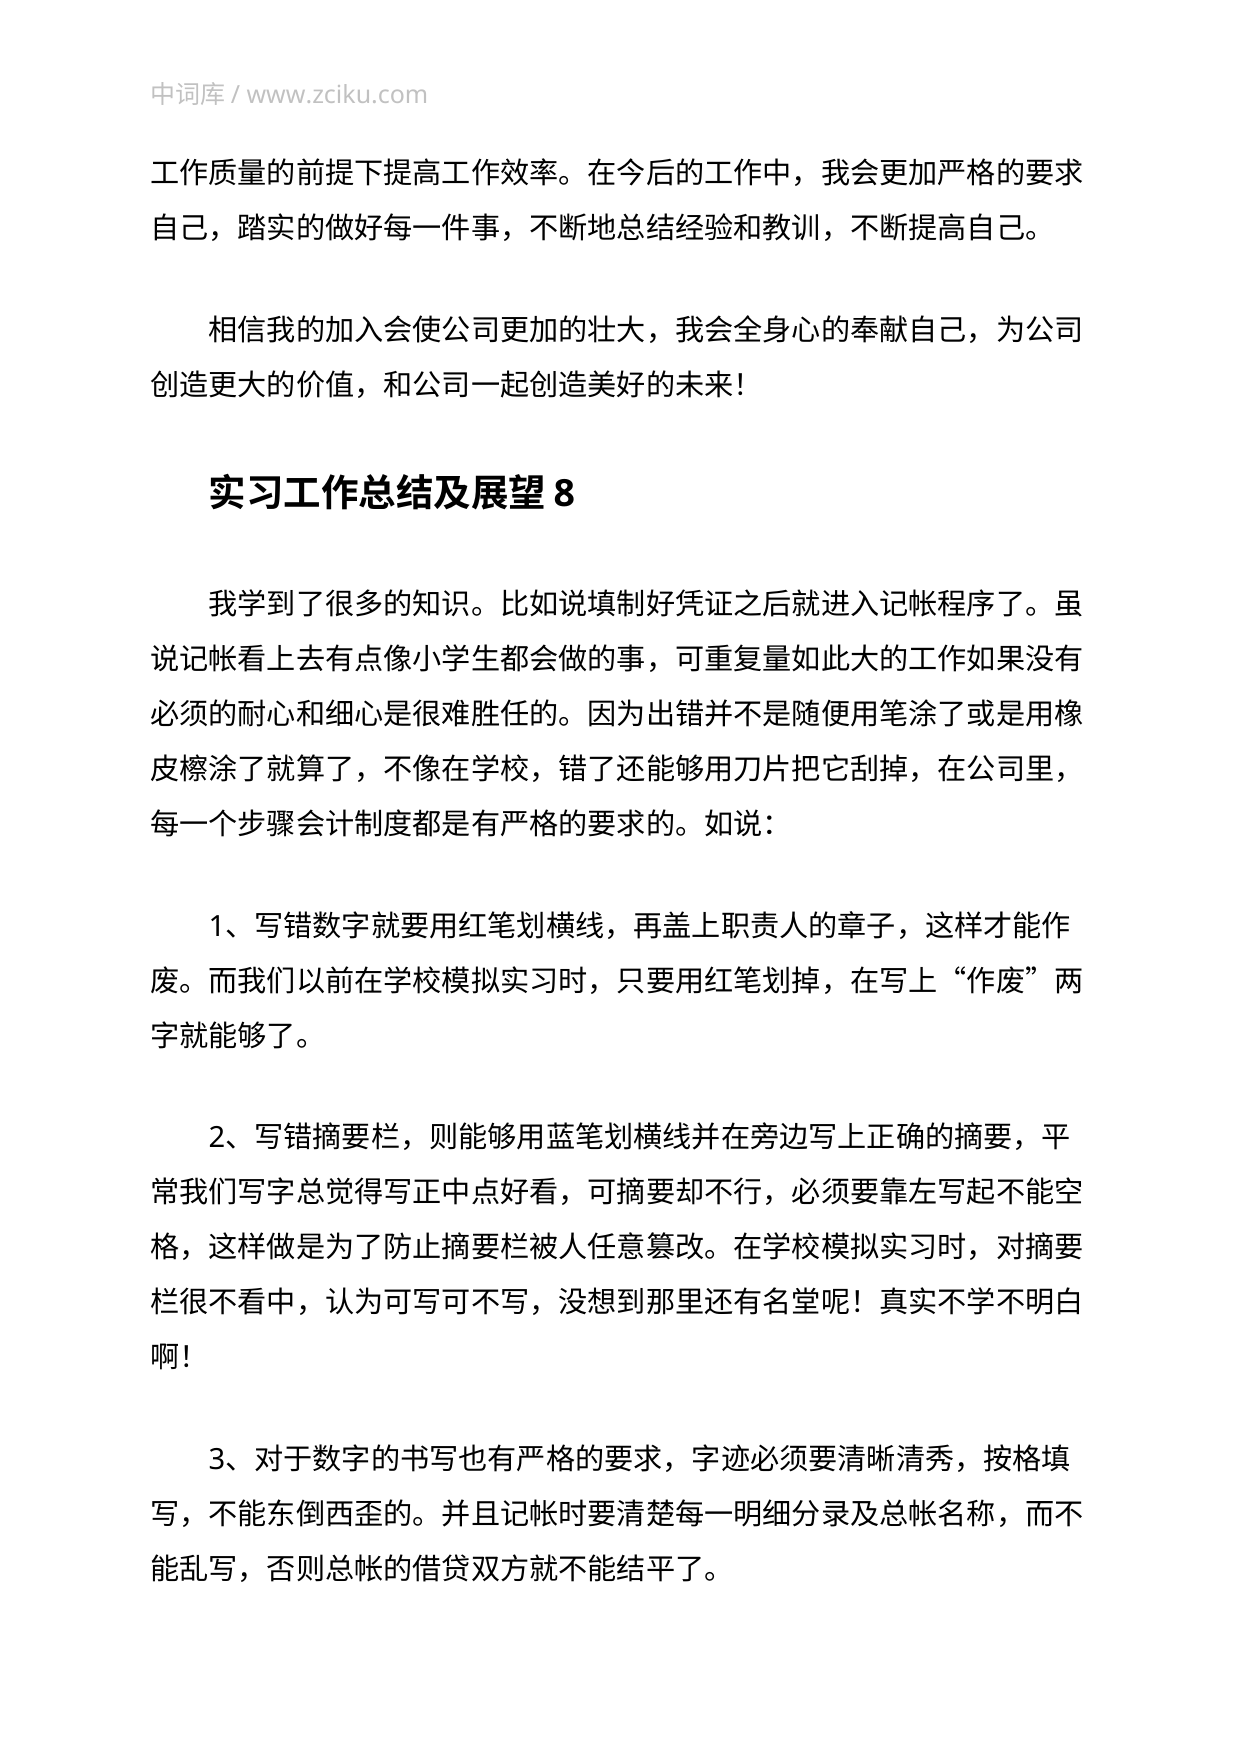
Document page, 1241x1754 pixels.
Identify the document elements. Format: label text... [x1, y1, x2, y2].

text 2、写错摘要栏，则能够用蓝笔划横线并在旁边写上正确的摘要，平常我们写字总觉得写正中点好看，可摘要却不行，必须要靠左写起不能空格，这样做是为了防止摘要栏被人任意篡改。在学校模拟实习时，对摘要栏很不看中，认为可写可不写，没想到那里还有名堂呢！真实不学不明白啊！ [150, 1114, 1090, 1376]
text 相信我的加入会使公司更加的壮大，我会全身心的奉献自己，为公司创造更大的价值，和公司一起创造美好的未来！ [150, 307, 1090, 404]
text 我学到了很多的知识。比如说填制好凭证之后就进入记帐程序了。虽说记帐看上去有点像小学生都会做的事，可重复量如此大的工作如果没有必须的耐心和细心是很难胜任的。因为出错并不是随便用笔涂了或是用橡皮檫涂了就算了，不像在学校，错了还能够用刀片把它刮掉，在公司里，每一个步骤会计制度都是有严格的要求的。如说： [150, 581, 1090, 843]
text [150, 150, 1090, 247]
text 3、对于数字的书写也有严格的要求，字迹必须要清晰清秀，按格填写，不能东倒西歪的。并且记帐时要清楚每一明细分录及总帐名称，而不能乱写，否则总帐的借贷双方就不能结平了。 [150, 1435, 1090, 1588]
text 1、写错数字就要用红笔划横线，再盖上职责人的章子，这样才能作废。而我们以前在学校模拟实习时，只要用红笔划掉，在写上“作废”两字就能够了。 [150, 902, 1090, 1054]
text 实习工作总结及展望8 [150, 463, 1090, 518]
